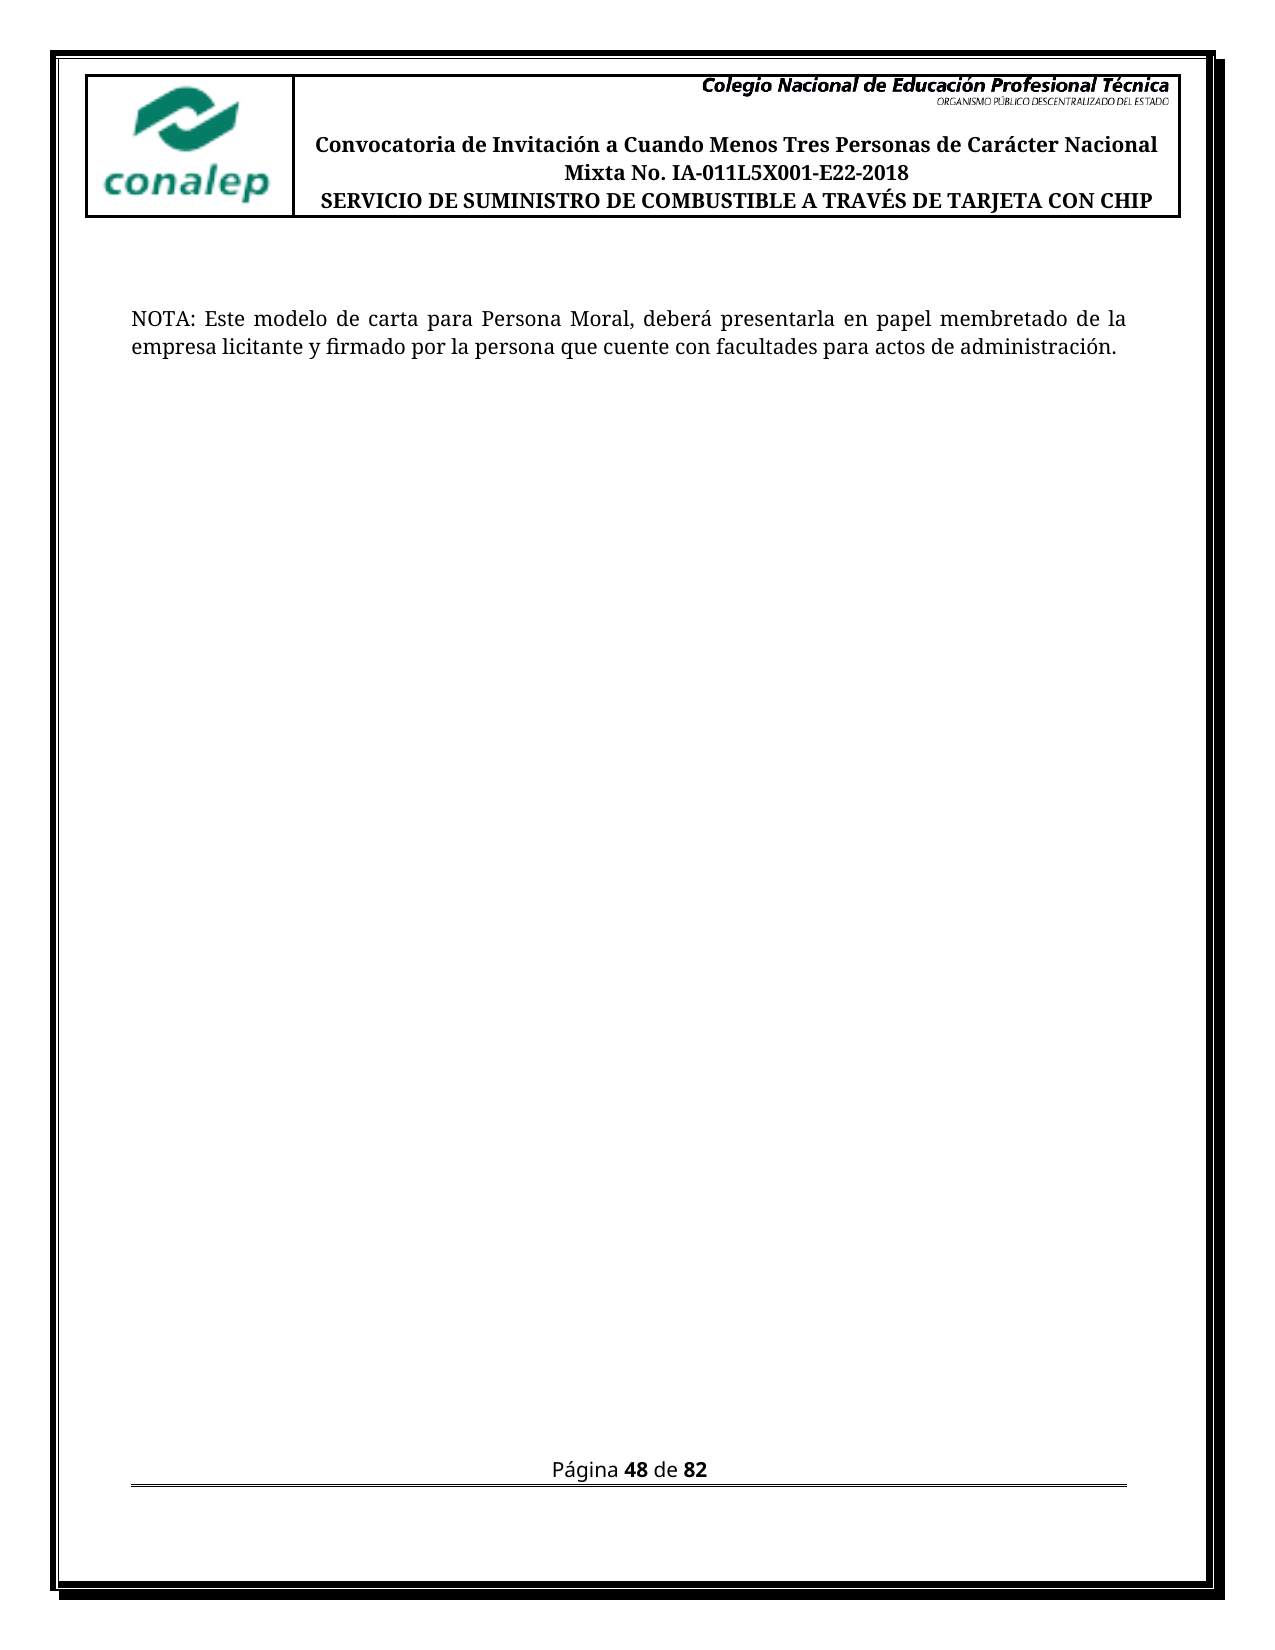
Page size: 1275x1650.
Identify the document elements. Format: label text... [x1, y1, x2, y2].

text NOTA: Este modelo de carta para Persona Moral, deberá presentarla en papel membretado de la empresa licitante y firmado por la persona que cuente con facultades para actos de administración. [131, 304, 1127, 361]
picture [702, 77, 1169, 105]
